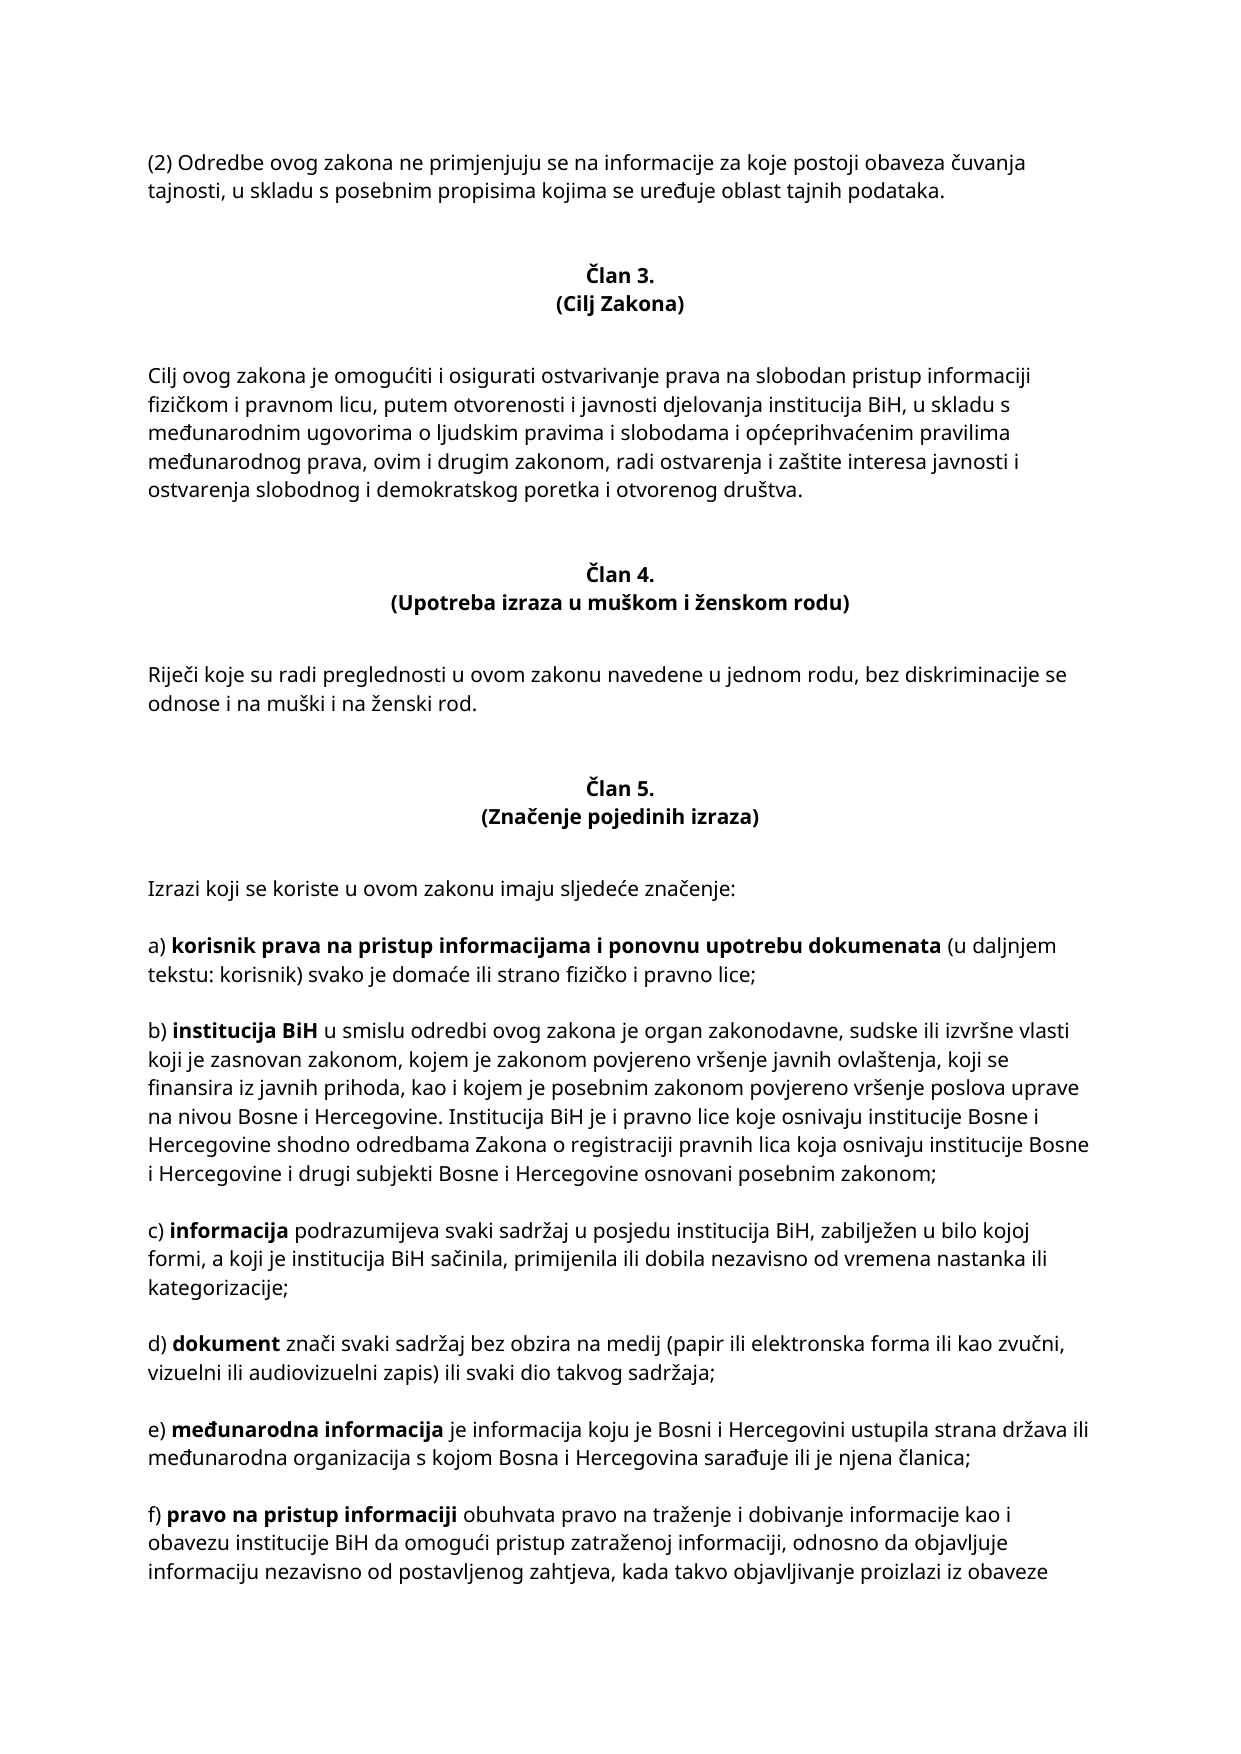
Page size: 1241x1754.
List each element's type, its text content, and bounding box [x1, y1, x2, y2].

text Član 5. (Značenje pojedinih izraza) [148, 774, 1093, 859]
text Član 3. (Cilj Zakona) [148, 261, 1093, 346]
text Cilj ovog zakona je omogućiti i osigurati ostvarivanje prava na slobodan pristup informaciji fizičkom i pravnom licu, putem otvorenosti i javnosti djelovanja institucija BiH, u skladu s međunarodnim ugovorima o ljudskim pravima i slobodama i općeprihvaćenim pravilima međunarodnog prava, ovim i drugim zakonom, radi ostvarenja i zaštite interesa javnosti i ostvarenja slobodnog i demokratskog poretka i otvorenog društva. [148, 361, 1093, 560]
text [148, 874, 1093, 1585]
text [148, 148, 1093, 261]
text Član 4. (Upotreba izraza u muškom i ženskom rodu) [148, 560, 1093, 645]
text Riječi koje su radi preglednosti u ovom zakonu navedene u jednom rodu, bez diskriminacije se odnose i na muški i na ženski rod. [148, 661, 1093, 774]
